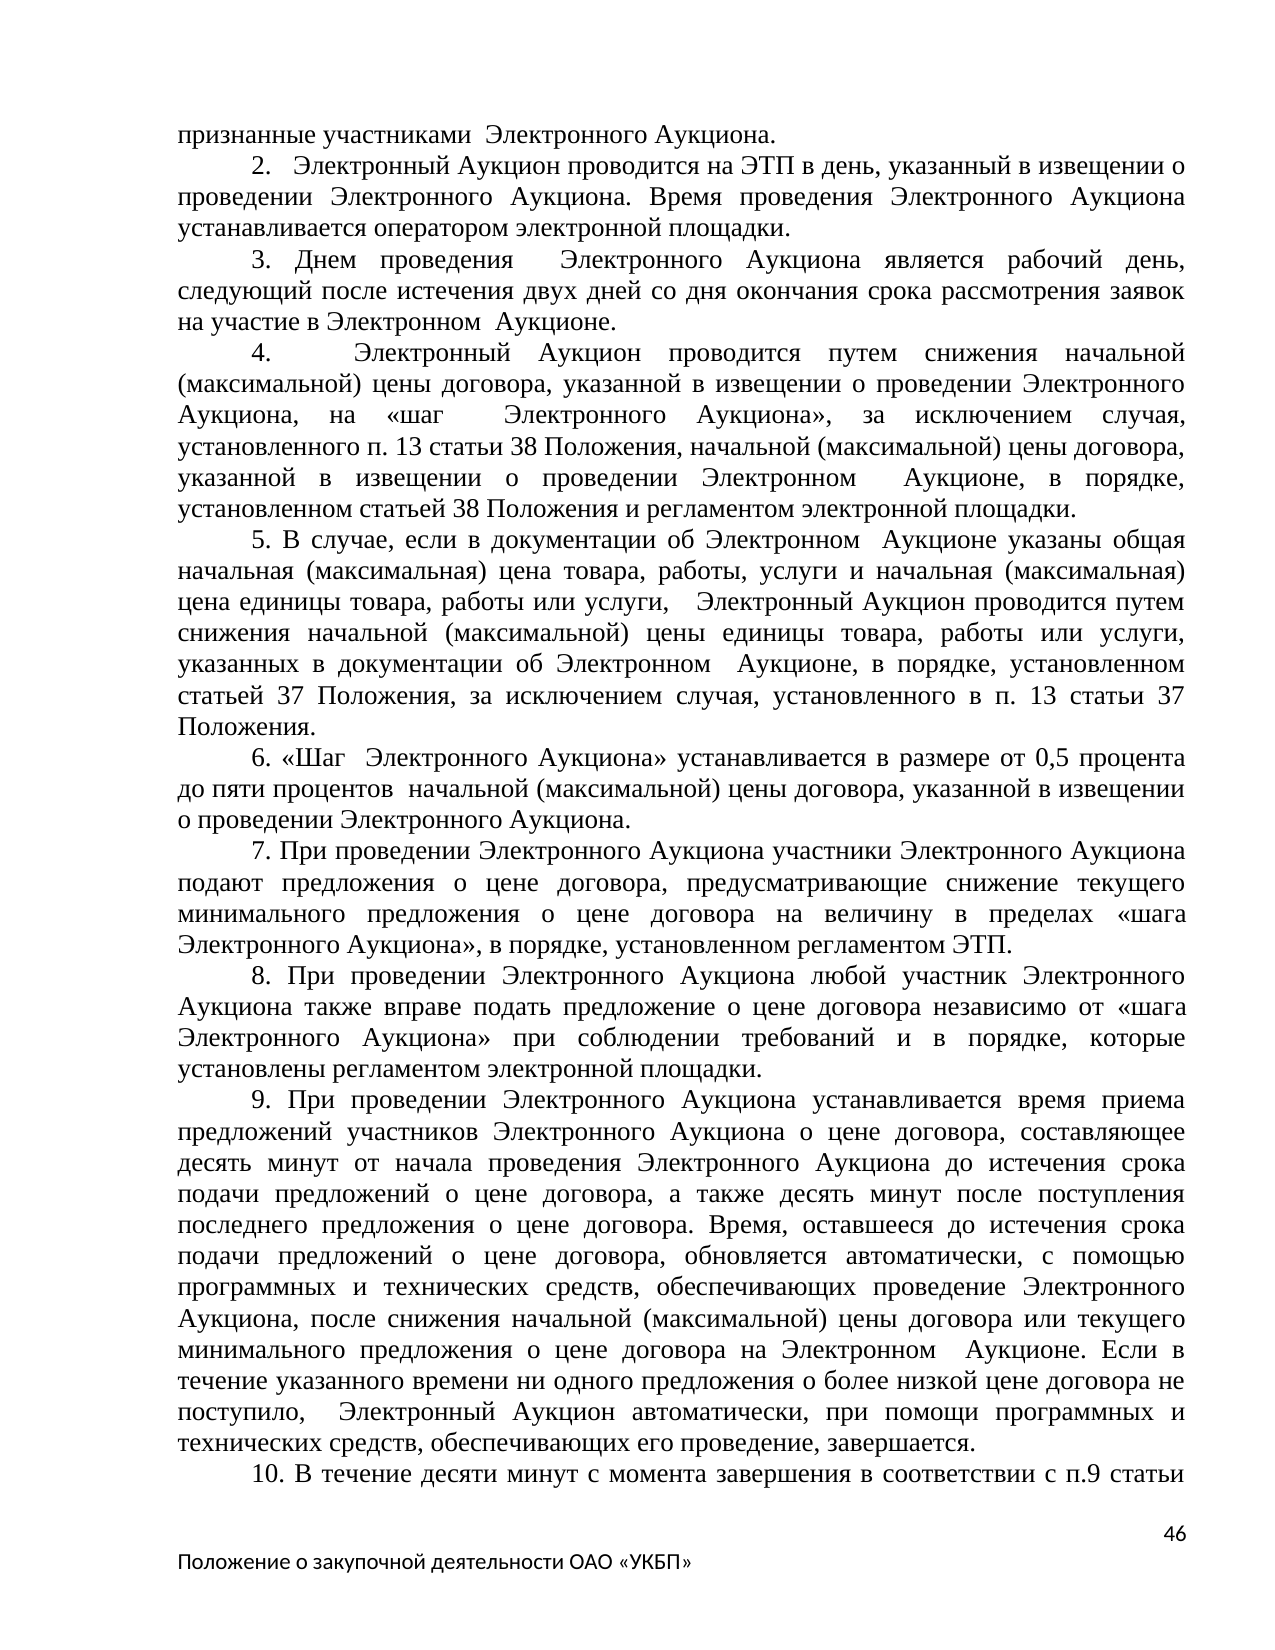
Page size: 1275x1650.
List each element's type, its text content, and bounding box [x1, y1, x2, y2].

text 3. Днем проведения Электронного Аукциона является рабочий день, следующий после истечения двух дней со дня окончания срока рассмотрения заявок на участие в Электронном Аукционе. [177, 243, 1186, 336]
text 4. Электронный Аукцион проводится путем снижения начальной (максимальной) цены договора, указанной в извещении о проведении Электронного Аукциона, на «шаг Электронного Аукциона», за исключением случая, установленного п. 13 статьи 38 Положения, начальной (максимальной) цены договора, указанной в извещении о проведении Электронном Аукционе, в порядке, установленном статьей 38 Положения и регламентом электронной площадки. [177, 336, 1186, 523]
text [177, 1457, 1186, 1488]
text 8. При проведении Электронного Аукциона любой участник Электронного Аукциона также вправе подать предложение о цене договора независимо от «шага Электронного Аукциона» при соблюдении требований и в порядке, которые установлены регламентом электронной площадки. [177, 959, 1186, 1084]
text 7. При проведении Электронного Аукциона участники Электронного Аукциона подают предложения о цене договора, предусматривающие снижение текущего минимального предложения о цене договора на величину в пределах «шага Электронного Аукциона», в порядке, установленном регламентом ЭТП. [177, 834, 1186, 959]
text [177, 118, 1186, 149]
text 5. В случае, если в документации об Электронном Аукционе указаны общая начальная (максимальная) цена товара, работы, услуги и начальная (максимальная) цена единицы товара, работы или услуги, Электронный Аукцион проводится путем снижения начальной (максимальной) цены единицы товара, работы или услуги, указанных в документации об Электронном Аукционе, в порядке, установленном статьей 37 Положения, за исключением случая, установленного в п. 13 статьи 37 Положения. [177, 523, 1186, 741]
text 9. При проведении Электронного Аукциона устанавливается время приема предложений участников Электронного Аукциона о цене договора, составляющее десять минут от начала проведения Электронного Аукциона до истечения срока подачи предложений о цене договора, а также десять минут после поступления последнего предложения о цене договора. Время, оставшееся до истечения срока подачи предложений о цене договора, обновляется автоматически, с помощью программных и технических средств, обеспечивающих проведение Электронного Аукциона, после снижения начальной (максимальной) цены договора или текущего минимального предложения о цене договора на Электронном Аукционе. Если в течение указанного времени ни одного предложения о более низкой цене договора не поступило, Электронный Аукцион автоматически, при помощи программных и технических средств, обеспечивающих его проведение, завершается. [177, 1084, 1186, 1457]
text 6. «Шаг Электронного Аукциона» устанавливается в размере от 0,5 процента до пяти процентов начальной (максимальной) цены договора, указанной в извещении о проведении Электронного Аукциона. [177, 741, 1186, 834]
text 2. Электронный Аукцион проводится на ЭТП в день, указанный в извещении о проведении Электронного Аукциона. Время проведения Электронного Аукциона устанавливается оператором электронной площадки. [177, 149, 1186, 243]
